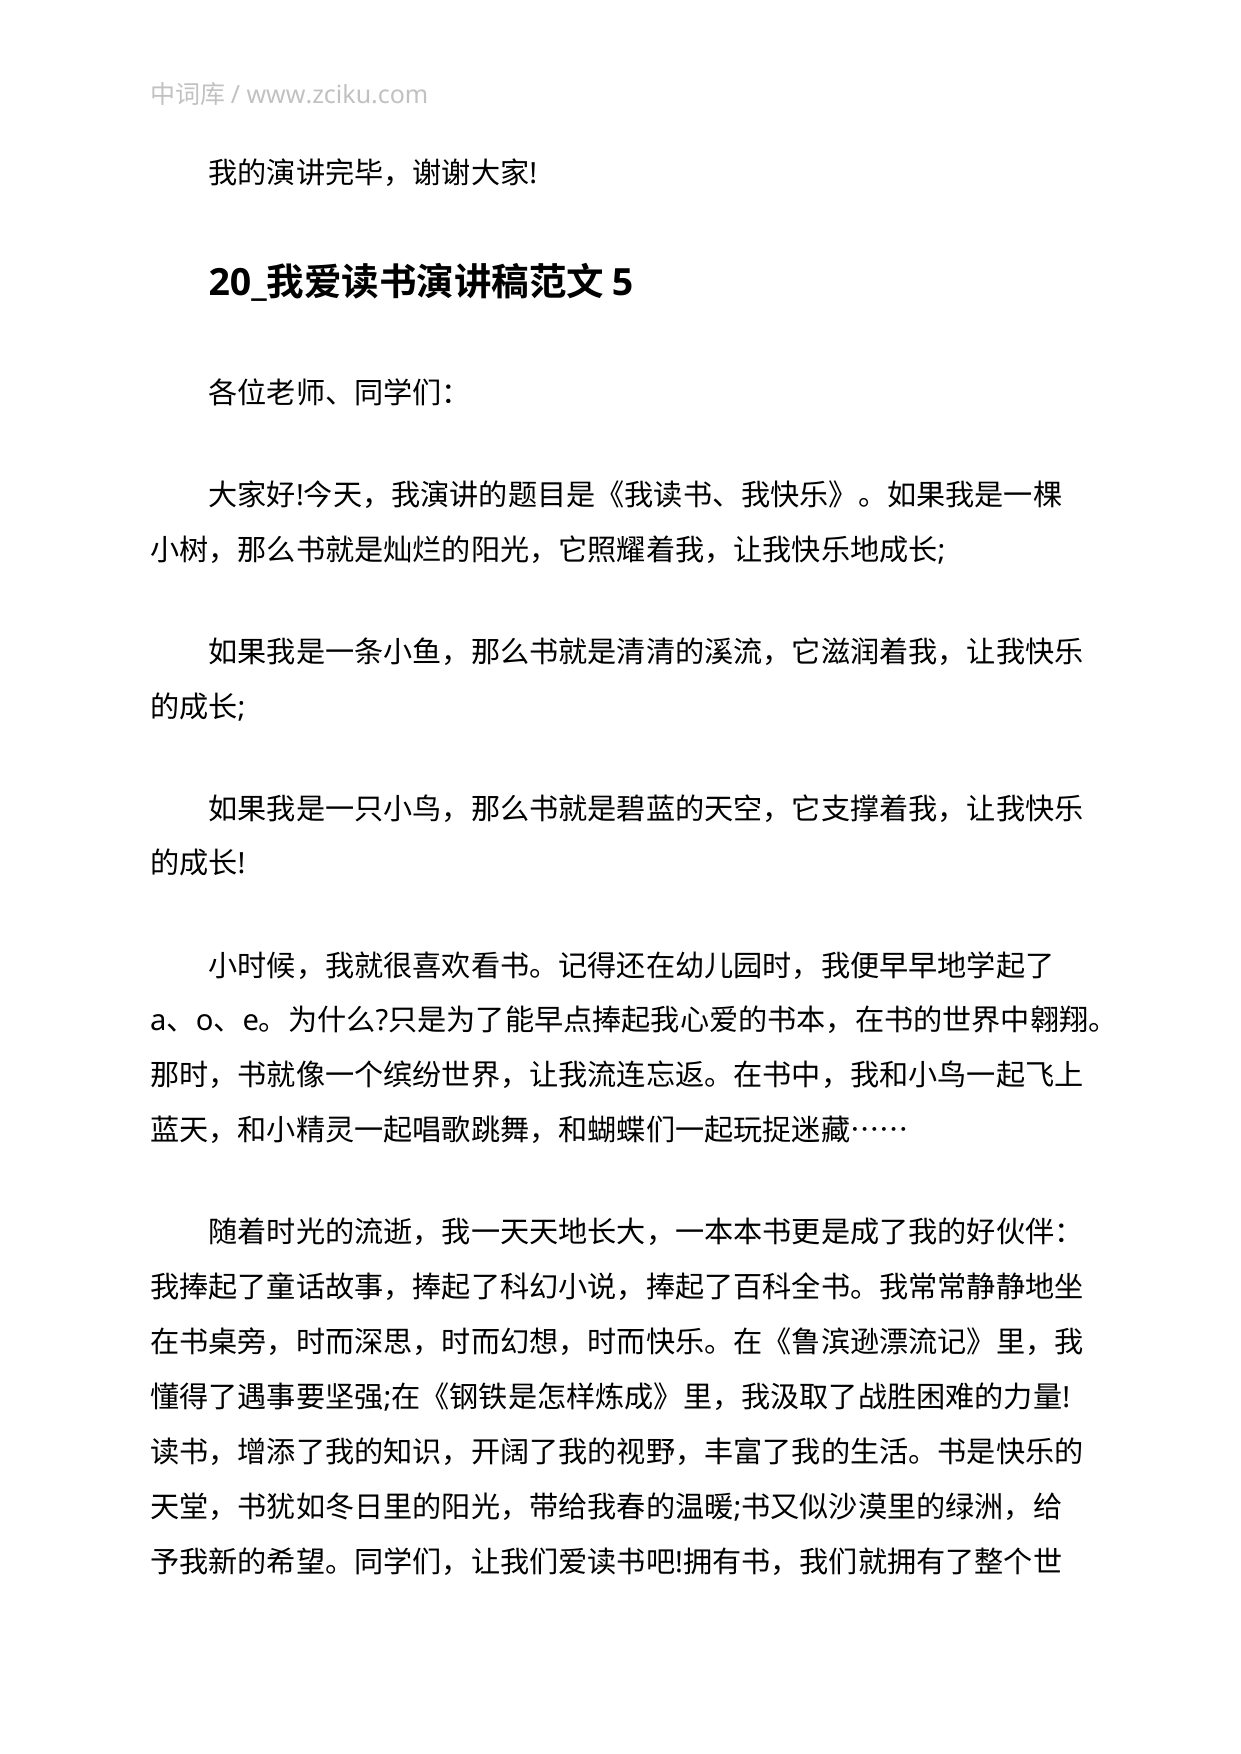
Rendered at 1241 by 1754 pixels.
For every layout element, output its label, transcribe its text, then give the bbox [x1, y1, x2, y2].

text 小时候，我就很喜欢看书。记得还在幼儿园时，我便早早地学起了a、o、e。为什么?只是为了能早点捧起我心爱的书本，在书的世界中翱翔。那时，书就像一个缤纷世界，让我流连忘返。在书中，我和小鸟一起飞上蓝天，和小精灵一起唱歌跳舞，和蝴蝶们一起玩捉迷藏…… [150, 942, 1090, 1149]
text 大家好!今天，我演讲的题目是《我读书、我快乐》。如果我是一棵小树，那么书就是灿烂的阳光，它照耀着我，让我快乐地成长; [150, 471, 1090, 569]
text 如果我是一只小鸟，那么书就是碧蓝的天空，它支撑着我，让我快乐的成长! [150, 785, 1090, 882]
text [150, 1209, 1090, 1581]
text 我的演讲完毕，谢谢大家! [150, 150, 1090, 192]
text 如果我是一条小鱼，那么书就是清清的溪流，它滋润着我，让我快乐的成长; [150, 628, 1090, 726]
text 20_我爱读书演讲稿范文5 [150, 252, 1090, 306]
text 各位老师、同学们： [150, 369, 1090, 412]
